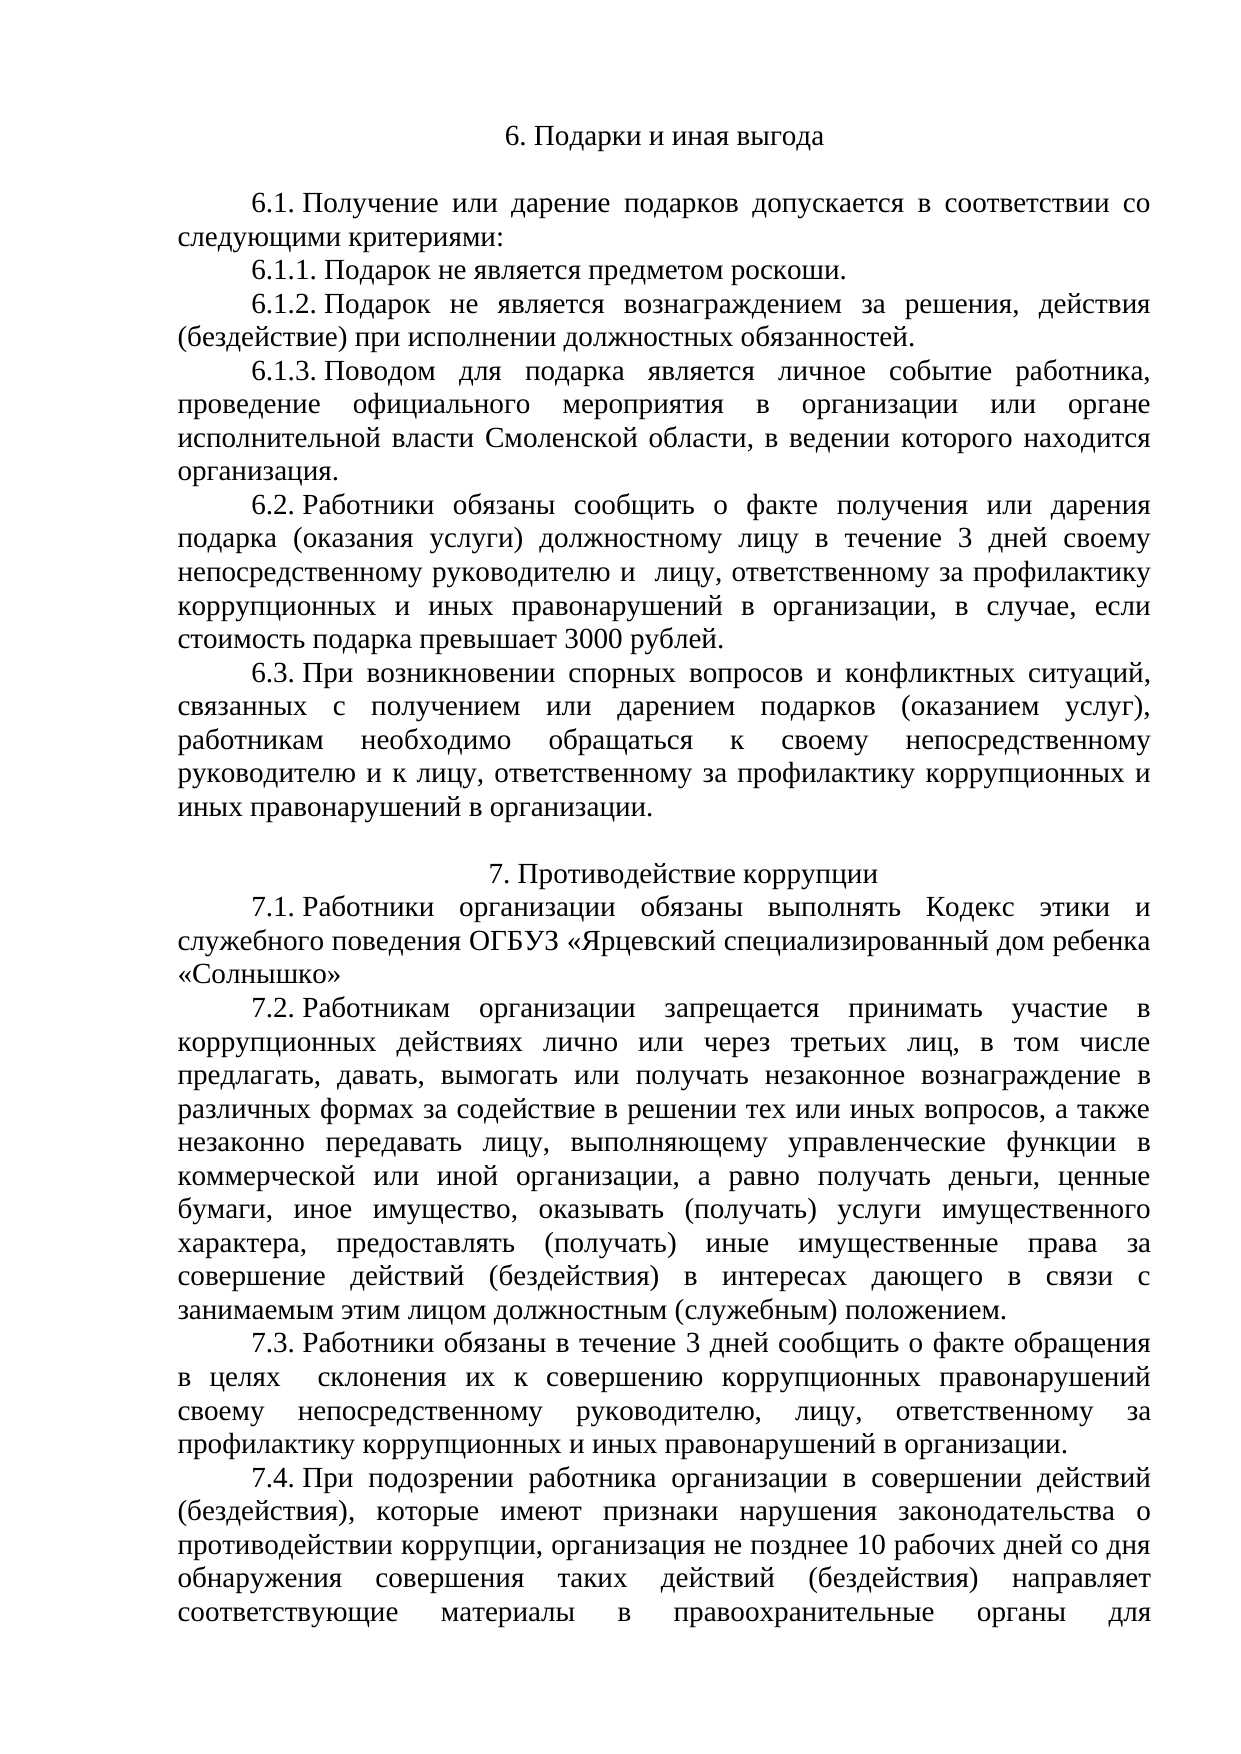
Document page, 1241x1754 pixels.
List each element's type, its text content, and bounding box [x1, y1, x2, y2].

list Подарок не является вознаграждением за решения, действия (бездействие) при исполнении должностных обязанностей. [177, 286, 1152, 353]
list Получение или дарение подарков допускается в соответствии со следующими критериями: [177, 185, 1152, 252]
list Работники обязаны в течение 3 дней сообщить о факте обращения в целях склонения их к совершению коррупционных правонарушений своему непосредственному руководителю, лицу, ответственному за профилактику коррупционных и иных правонарушений в организации. [177, 1326, 1152, 1460]
list Работники обязаны сообщить о факте получения или дарения подарка (оказания услуги) должностному лицу в течение 3 дней своему непосредственному руководителю и лицу, ответственному за профилактику коррупционных и иных правонарушений в организации, в случае, если стоимость подарка превышает 3000 рублей. [177, 487, 1152, 655]
list Подарок не является предметом роскоши. [177, 252, 1152, 286]
list Подарки и иная выгода [177, 118, 1152, 152]
list Работникам организации запрещается принимать участие в коррупционных действиях лично или через третьих лиц, в том числе предлагать, давать, вымогать или получать незаконное вознаграждение в различных формах за содействие в решении тех или иных вопросов, а также незаконно передавать лицу, выполняющему управленческие функции в коммерческой или иной организации, а равно получать деньги, ценные бумаги, иное имущество, оказывать (получать) услуги имущественного характера, предоставлять (получать) иные имущественные права за совершение действий (бездействия) в интересах дающего в связи с занимаемым этим лицом должностным (служебным) положением. [177, 990, 1152, 1326]
list Работники организации обязаны выполнять Кодекс этики и служебного поведения ОГБУЗ «Ярцевский специализированный дом ребенка «Солнышко» [177, 889, 1152, 990]
list При возникновении спорных вопросов и конфликтных ситуаций, связанных с получением или дарением подарков (оказанием услуг), работникам необходимо обращаться к своему непосредственному руководителю и к лицу, ответственному за профилактику коррупционных и иных правонарушений в организации. [177, 655, 1152, 822]
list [177, 1460, 1152, 1627]
list Противодействие коррупции [215, 856, 1152, 889]
list Поводом для подарка является личное событие работника, проведение официального мероприятия в организации или органе исполнительной власти Смоленской области, в ведении которого находится организация. [177, 353, 1152, 487]
